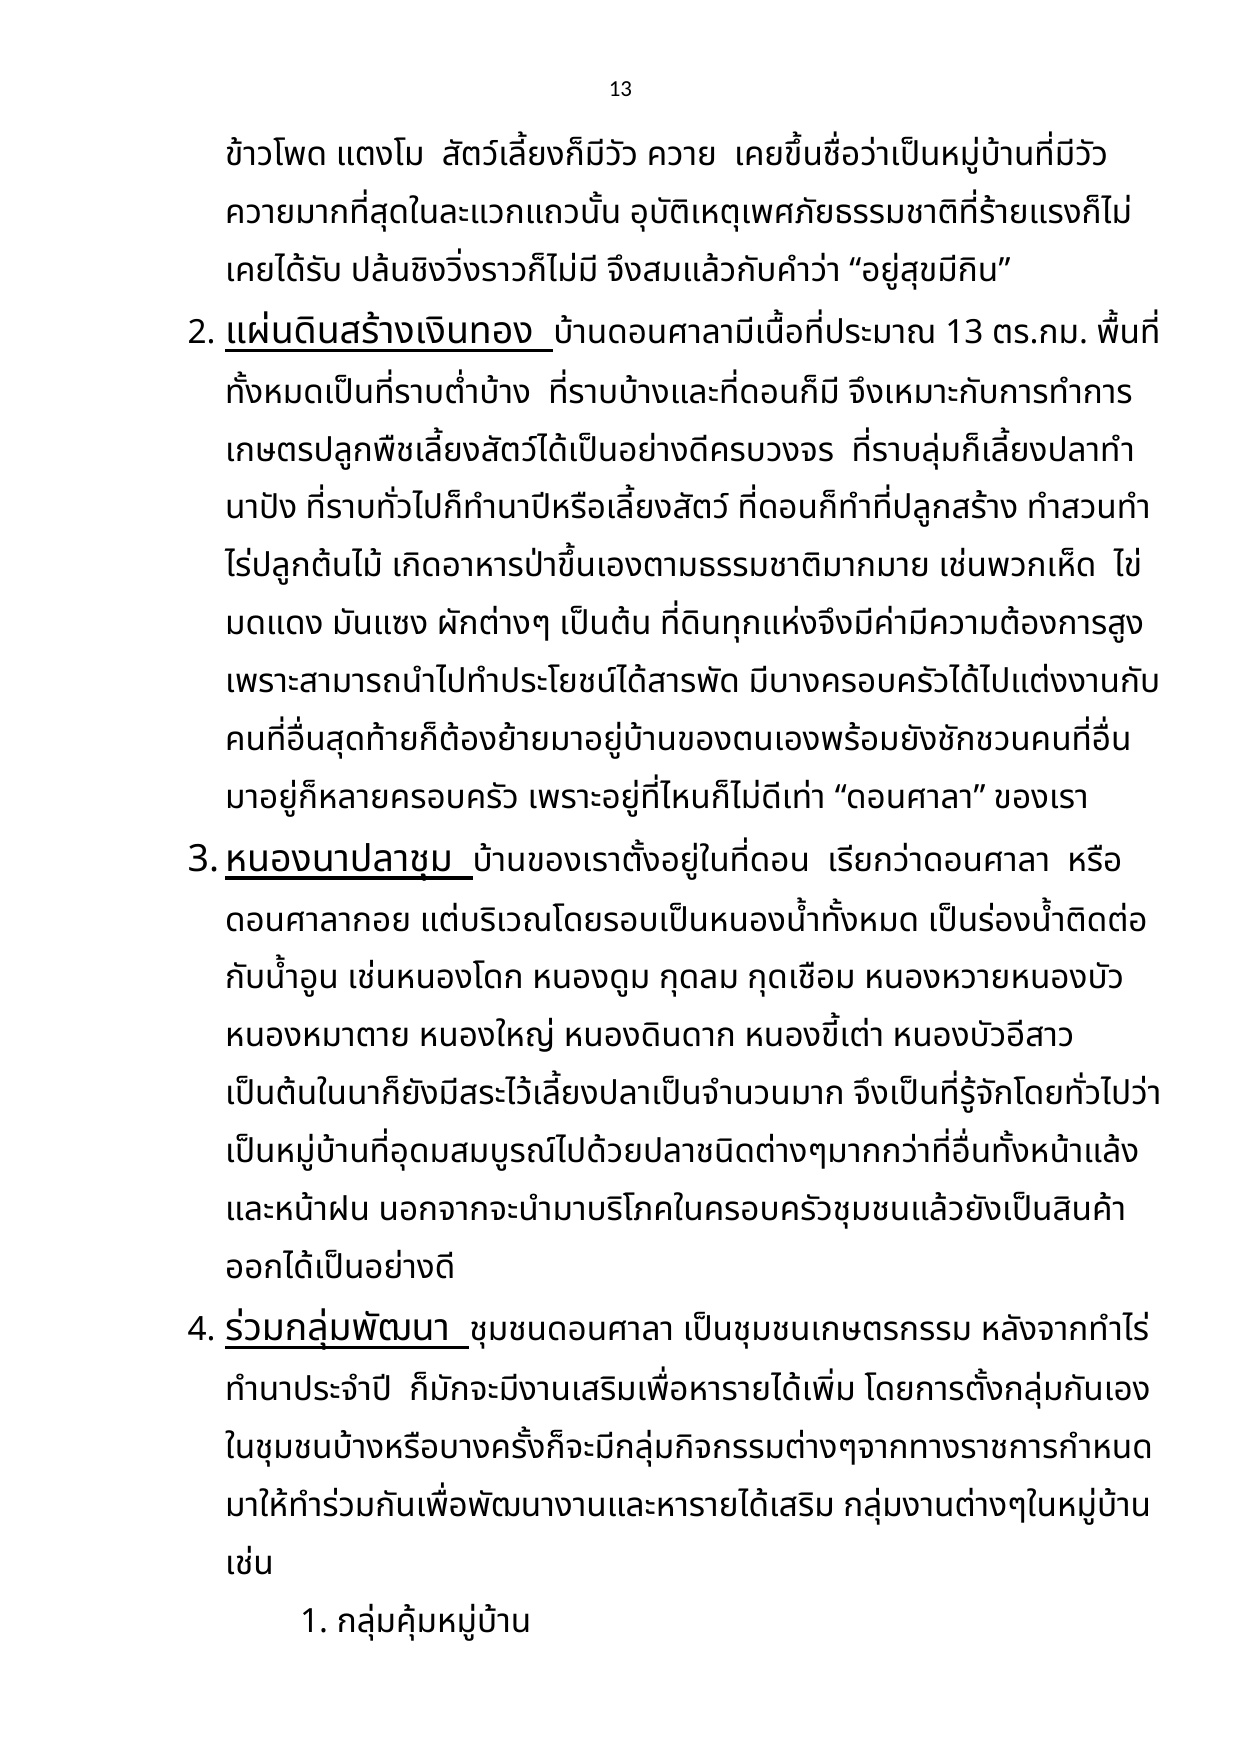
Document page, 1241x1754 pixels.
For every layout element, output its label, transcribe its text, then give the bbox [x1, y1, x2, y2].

list แผ่นดินสร้างเงินทอง บ้านดอนศาลามีเนื้อที่ประมาณ 13 ตร.กม. พื้นที่ทั้งหมดเป็นที่ราบต่ำบ้าง ที่ราบบ้างและที่ดอนก็มี จึงเหมาะกับการทำการเกษตรปลูกพืชเลี้ยงสัตว์ได้เป็นอย่างดีครบวงจร ที่ราบลุ่มก็เลี้ยงปลาทำนาปัง ที่ราบทั่วไปก็ทำนาปีหรือเลี้ยงสัตว์ ที่ดอนก็ทำที่ปลูกสร้าง ทำสวนทำไร่ปลูกต้นไม้ เกิดอาหารป่าขึ้นเองตามธรรมชาติมากมาย เช่นพวกเห็ด ไข่มดแดง มันแซง ผักต่างๆ เป็นต้น ที่ดินทุกแห่งจึงมีค่ามีความต้องการสูงเพราะสามารถนำไปทำประโยชน์ได้สารพัด มีบางครอบครัวได้ไปแต่งงานกับคนที่อื่นสุดท้ายก็ต้องย้ายมาอยู่บ้านของตนเองพร้อมยังชักชวนคนที่อื่นมาอยู่ก็หลายครอบครัว เพราะอยู่ที่ไหนก็ไม่ดีเท่า “ดอนศาลา” ของเรา [187, 303, 1165, 823]
list 1. กลุ่มคุ้มหมู่บ้าน [300, 1597, 1165, 1647]
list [187, 130, 1165, 296]
list หนองนาปลาชุม บ้านของเราตั้งอยู่ในที่ดอน เรียกว่าดอนศาลา หรือดอนศาลากอย แต่บริเวณโดยรอบเป็นหนองน้ำทั้งหมด เป็นร่องน้ำติดต่อกับน้ำอูน เช่นหนองโดก หนองดูม กุดลม กุดเชือม หนองหวายหนองบัว หนองหมาตาย หนองใหญ่ หนองดินดาก หนองขี้เต่า หนองบัวอีสาว เป็นต้นในนาก็ยังมีสระไว้เลี้ยงปลาเป็นจำนวนมาก จึงเป็นที่รู้จักโดยทั่วไปว่าเป็นหมู่บ้านที่อุดมสมบูรณ์ไปด้วยปลาชนิดต่างๆมากกว่าที่อื่นทั้งหน้าแล้งและหน้าฝน นอกจากจะนำมาบริโภคในครอบครัวชุมชนแล้วยังเป็นสินค้าออกได้เป็นอย่างดี [187, 831, 1165, 1293]
list ร่วมกลุ่มพัฒนา ชุมชนดอนศาลา เป็นชุมชนเกษตรกรรม หลังจากทำไร่ทำนาประจำปี ก็มักจะมีงานเสริมเพื่อหารายได้เพิ่ม โดยการตั้งกลุ่มกันเองในชุมชนบ้างหรือบางครั้งก็จะมีกลุ่มกิจกรรมต่างๆจากทางราชการกำหนดมาให้ทำร่วมกันเพื่อพัฒนางานและหารายได้เสริม กลุ่มงานต่างๆในหมู่บ้าน เช่น [187, 1301, 1165, 1589]
